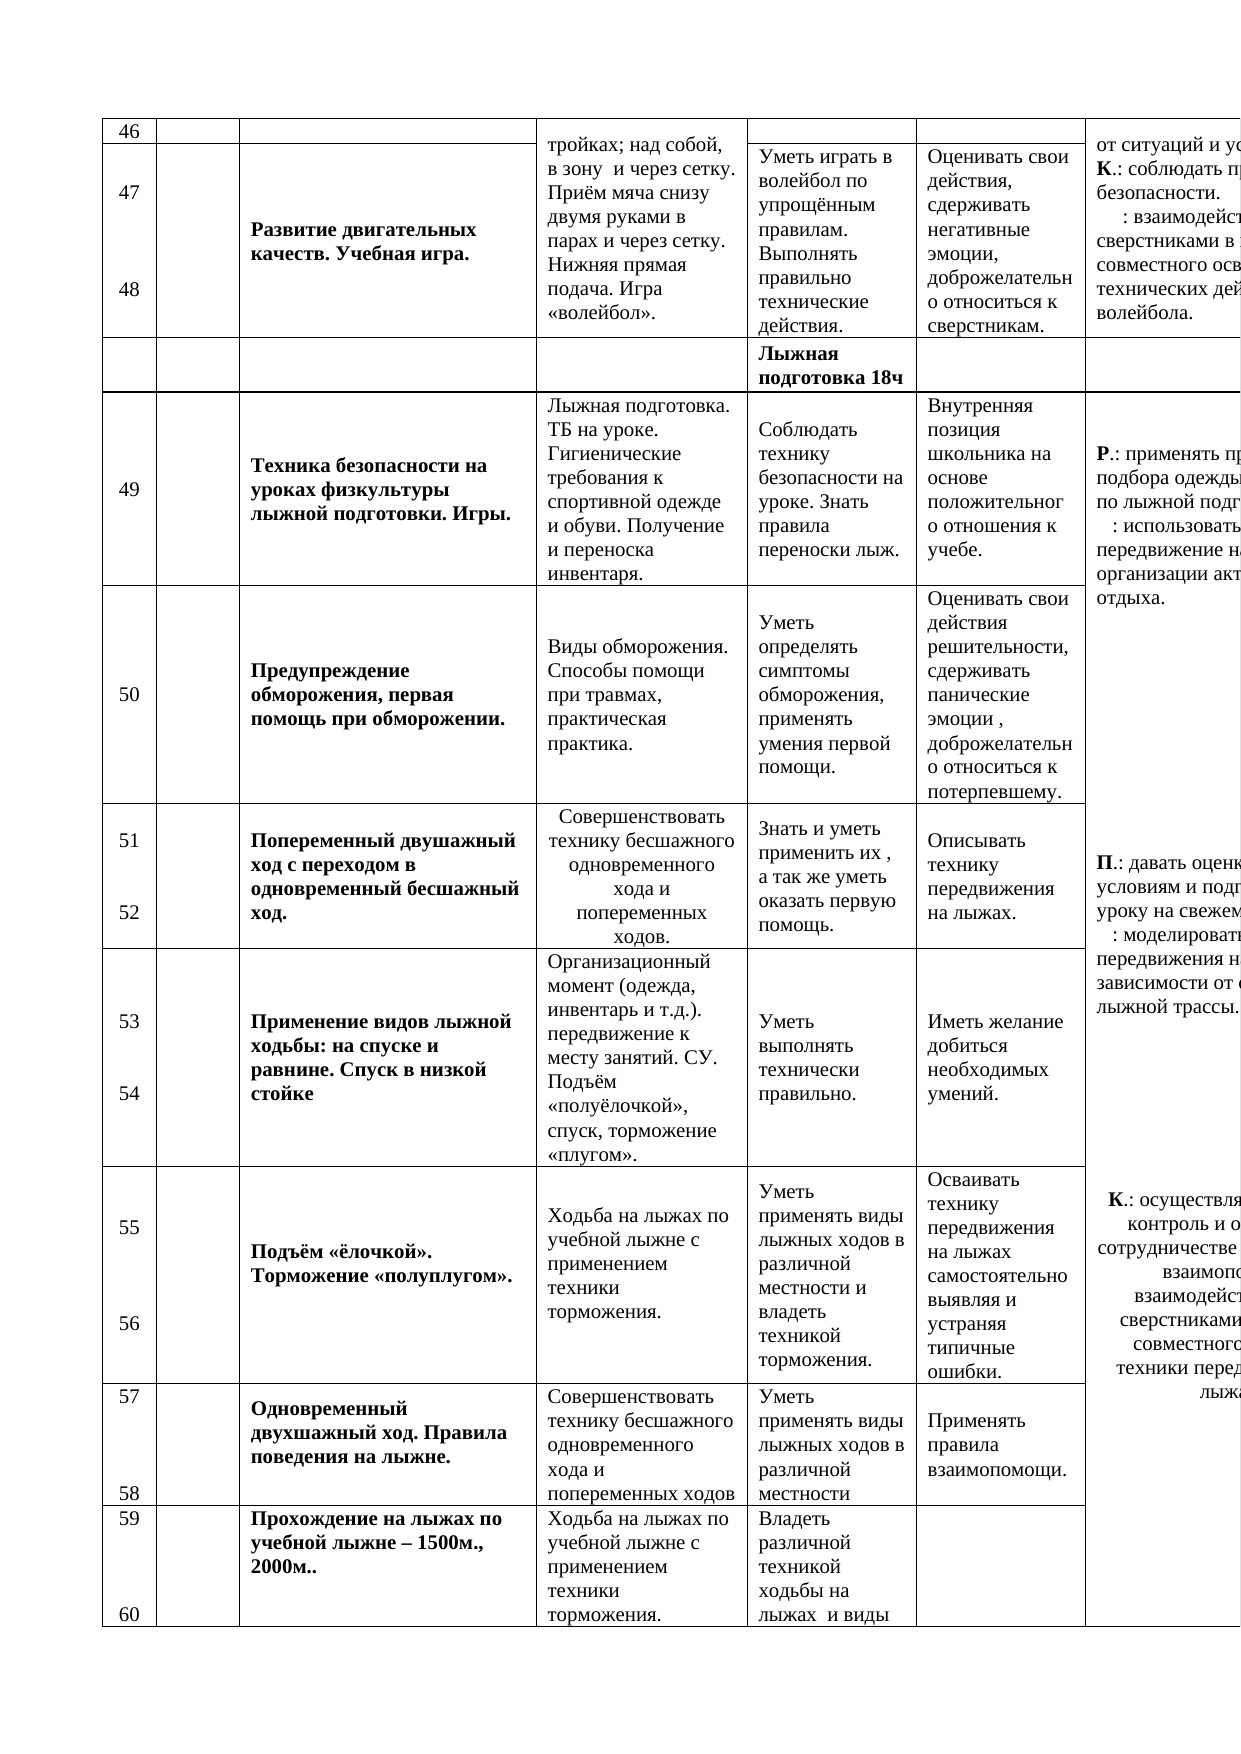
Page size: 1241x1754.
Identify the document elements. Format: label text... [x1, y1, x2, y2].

table_cell Организационный момент (одежда, инвентарь и т.д.). передвижение к месту занятий. СУ. Подъём «полуёлочкой», спуск, торможение «плугом». [537, 949, 747, 1166]
table_cell [917, 338, 1085, 391]
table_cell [748, 1506, 916, 1626]
table_cell 45 46 [103, 119, 156, 143]
table_cell 59 60 [103, 1506, 156, 1626]
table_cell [917, 119, 1085, 143]
table_cell Применять правила взаимопомощи. [917, 1384, 1085, 1504]
table_cell Ходьба на лыжах по учебной лыжне с применением техники торможения. [537, 1167, 747, 1383]
table_cell Одновременный двухшажный ход. Правила поведения на лыжне. [240, 1384, 536, 1504]
table_cell [537, 338, 747, 391]
table_cell [157, 1506, 239, 1626]
table_cell 49 [103, 393, 156, 585]
table_cell 51 52 [103, 804, 156, 948]
table_cell [157, 1384, 239, 1504]
table_cell Уметь определять симптомы обморожения, применять умения первой помощи. [748, 586, 916, 803]
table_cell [1086, 119, 1240, 337]
table_cell Уметь выполнять технически правильно. [748, 949, 916, 1166]
table_cell Р.: применять правила подбора одежды для занятий по лыжной подготовке. : использовать передвижение на лыжах в организации активного отдыха. П.: давать оценку погодным условиям и подготовке к уроку на свежем воздухе. : моделировать способы передвижения на лыжах в зависимости от особенностей лыжной трассы. К.: осуществлять взаимный контроль и оказывать в сотрудничестве необходимую взаимопомощь. взаимодействовать со сверстниками в процессе совместного освоения техники передвижения на лыжах. [1086, 393, 1240, 1626]
table_cell Знать и уметь применить их , а так же уметь оказать первую помощь. [748, 804, 916, 948]
table_cell Применение видов лыжной ходьбы: на спуске и равнине. Спуск в низкой стойке [240, 949, 536, 1166]
table_cell Иметь желание добиться необходимых умений. [917, 949, 1085, 1166]
table_cell [157, 949, 239, 1166]
table_cell 53 54 [103, 949, 156, 1166]
table_cell Осваивать технику передвижения на лыжах самостоятельно выявляя и устраняя типичные ошибки. [917, 1167, 1085, 1383]
table_cell [157, 144, 239, 337]
table_cell [157, 393, 239, 585]
table_cell 50 [103, 586, 156, 803]
table_cell Соблюдать технику безопасности на уроке. Знать правила переноски лыж. [748, 393, 916, 585]
table_cell Оценивать свои действия, сдерживать негативные эмоции, доброжелательно относиться к сверстникам. [917, 144, 1085, 337]
table_cell Оценивать свои действия решительности, сдерживать панические эмоции , доброжелательно относиться к потерпевшему. [917, 586, 1085, 803]
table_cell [537, 119, 747, 337]
table_cell [103, 338, 156, 391]
table_cell [157, 586, 239, 803]
table_cell 47 48 [103, 144, 156, 337]
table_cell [240, 1506, 536, 1626]
table_cell [240, 338, 536, 391]
table_cell Подъём «ёлочкой». Торможение «полуплугом». [240, 1167, 536, 1383]
table_cell Описывать технику передвижения на лыжах. [917, 804, 1085, 948]
table_cell [917, 1506, 1085, 1626]
table_cell [157, 119, 239, 143]
table_cell Уметь применять виды лыжных ходов в различной местности и владеть техникой торможения. [748, 1167, 916, 1383]
table_cell 57 58 [103, 1384, 156, 1504]
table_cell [537, 1506, 747, 1626]
table_cell Лыжная подготовка. ТБ на уроке. Гигиенические требования к спортивной одежде и обуви. Получение и переноска инвентаря. [537, 393, 747, 585]
table_cell [157, 804, 239, 948]
table_cell Техника безопасности на уроках физкультуры лыжной подготовки. Игры. [240, 393, 536, 585]
table_cell Уметь применять виды лыжных ходов в различной местности [748, 1384, 916, 1504]
table_cell Виды обморожения. Способы помощи при травмах, практическая практика. [537, 586, 747, 803]
table_cell Совершенствовать технику бесшажного одновременного хода и попеременных ходов [537, 1384, 747, 1504]
table_cell Совершенствовать технику бесшажного одновременного хода и попеременных ходов. [537, 804, 747, 948]
table_cell [1086, 338, 1240, 391]
table_cell Попеременный двушажный ход с переходом в одновременный бесшажный ход. [240, 804, 536, 948]
table_cell [240, 119, 536, 143]
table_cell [748, 119, 916, 143]
table_cell Внутренняя позиция школьника на основе положительного отношения к учебе. [917, 393, 1085, 585]
table_cell [157, 1167, 239, 1383]
table_cell Уметь играть в волейбол по упрощённым правилам. Выполнять правильно технические действия. [748, 144, 916, 337]
table_cell Предупреждение обморожения, первая помощь при обморожении. [240, 586, 536, 803]
table_cell Развитие двигательных качеств. Учебная игра. [240, 144, 536, 337]
table_cell [157, 338, 239, 391]
table_cell Лыжная подготовка 18ч [748, 338, 916, 391]
table_cell 55 56 [103, 1167, 156, 1383]
